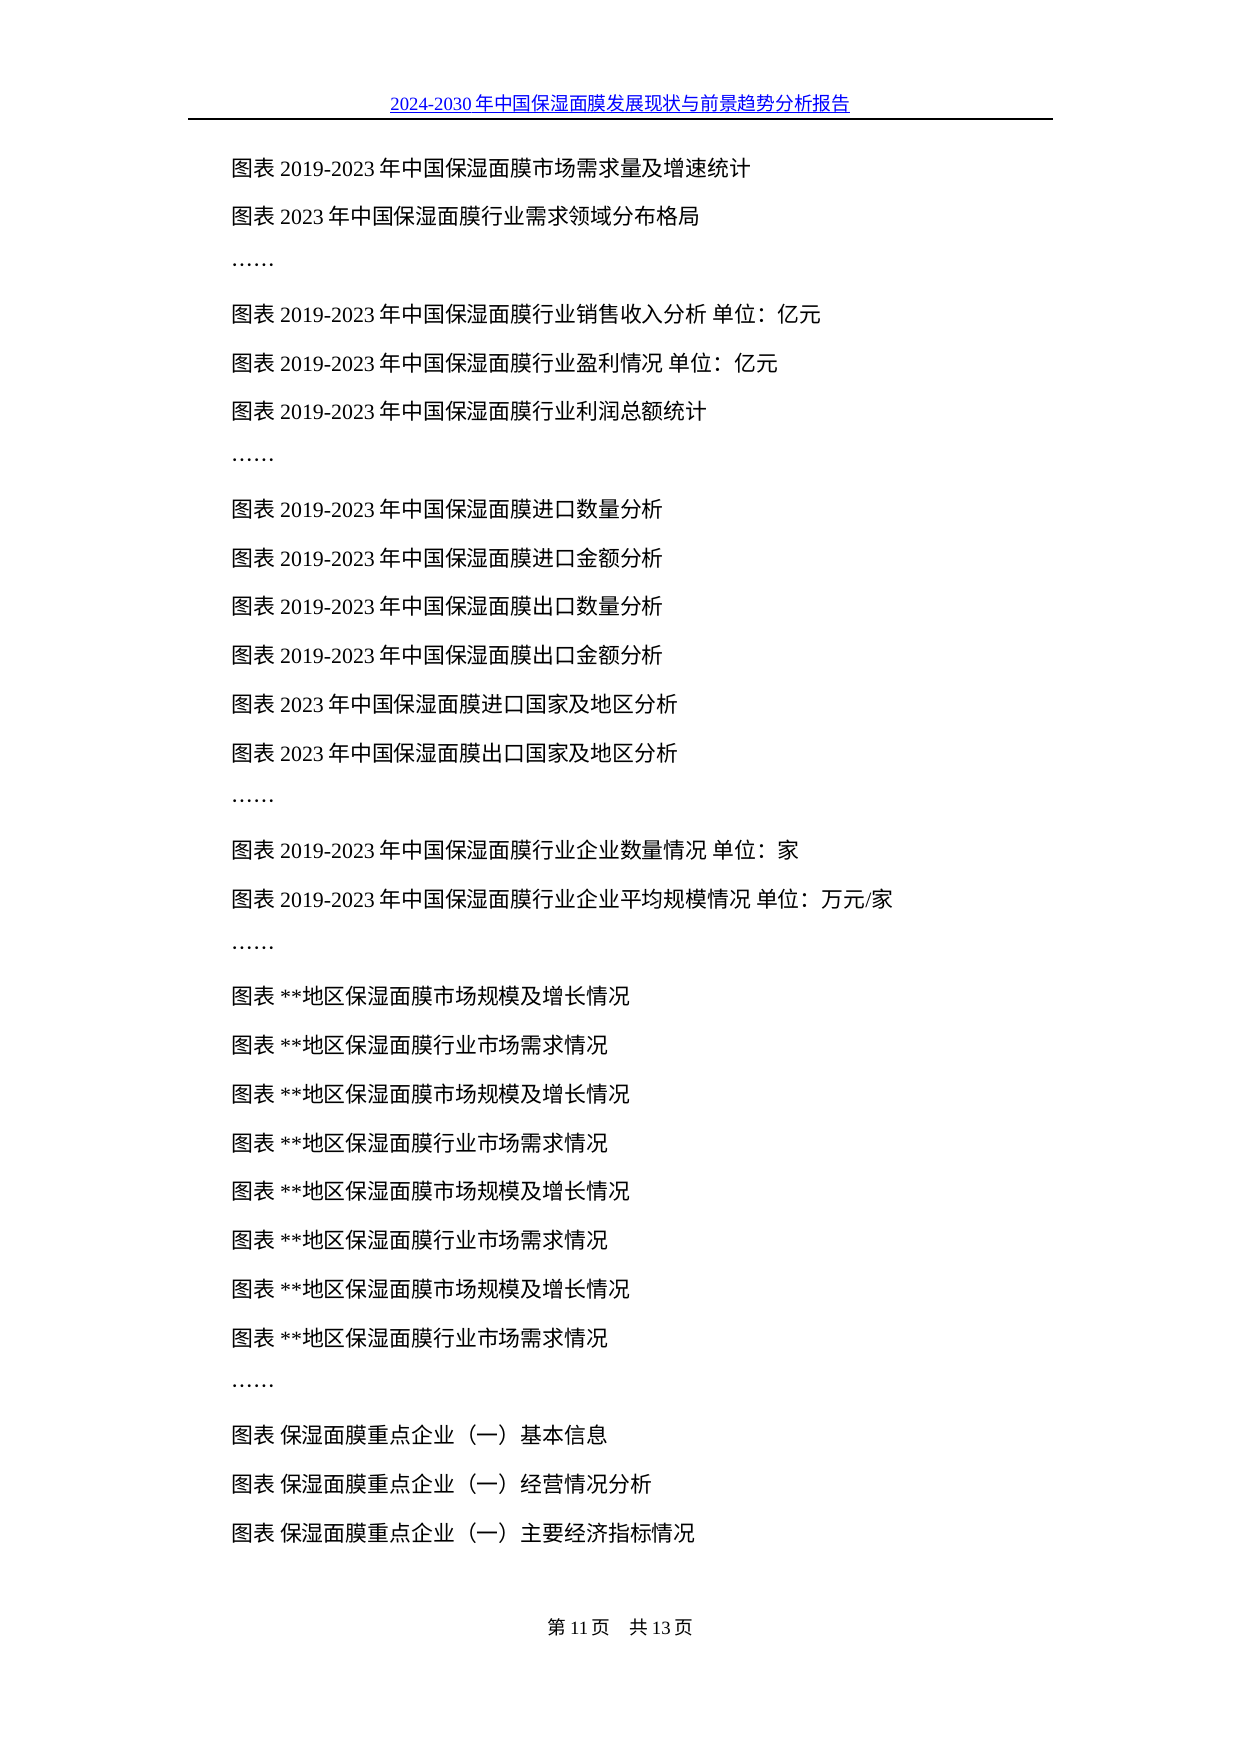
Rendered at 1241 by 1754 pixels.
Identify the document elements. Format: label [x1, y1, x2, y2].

text [187, 150, 1053, 1548]
